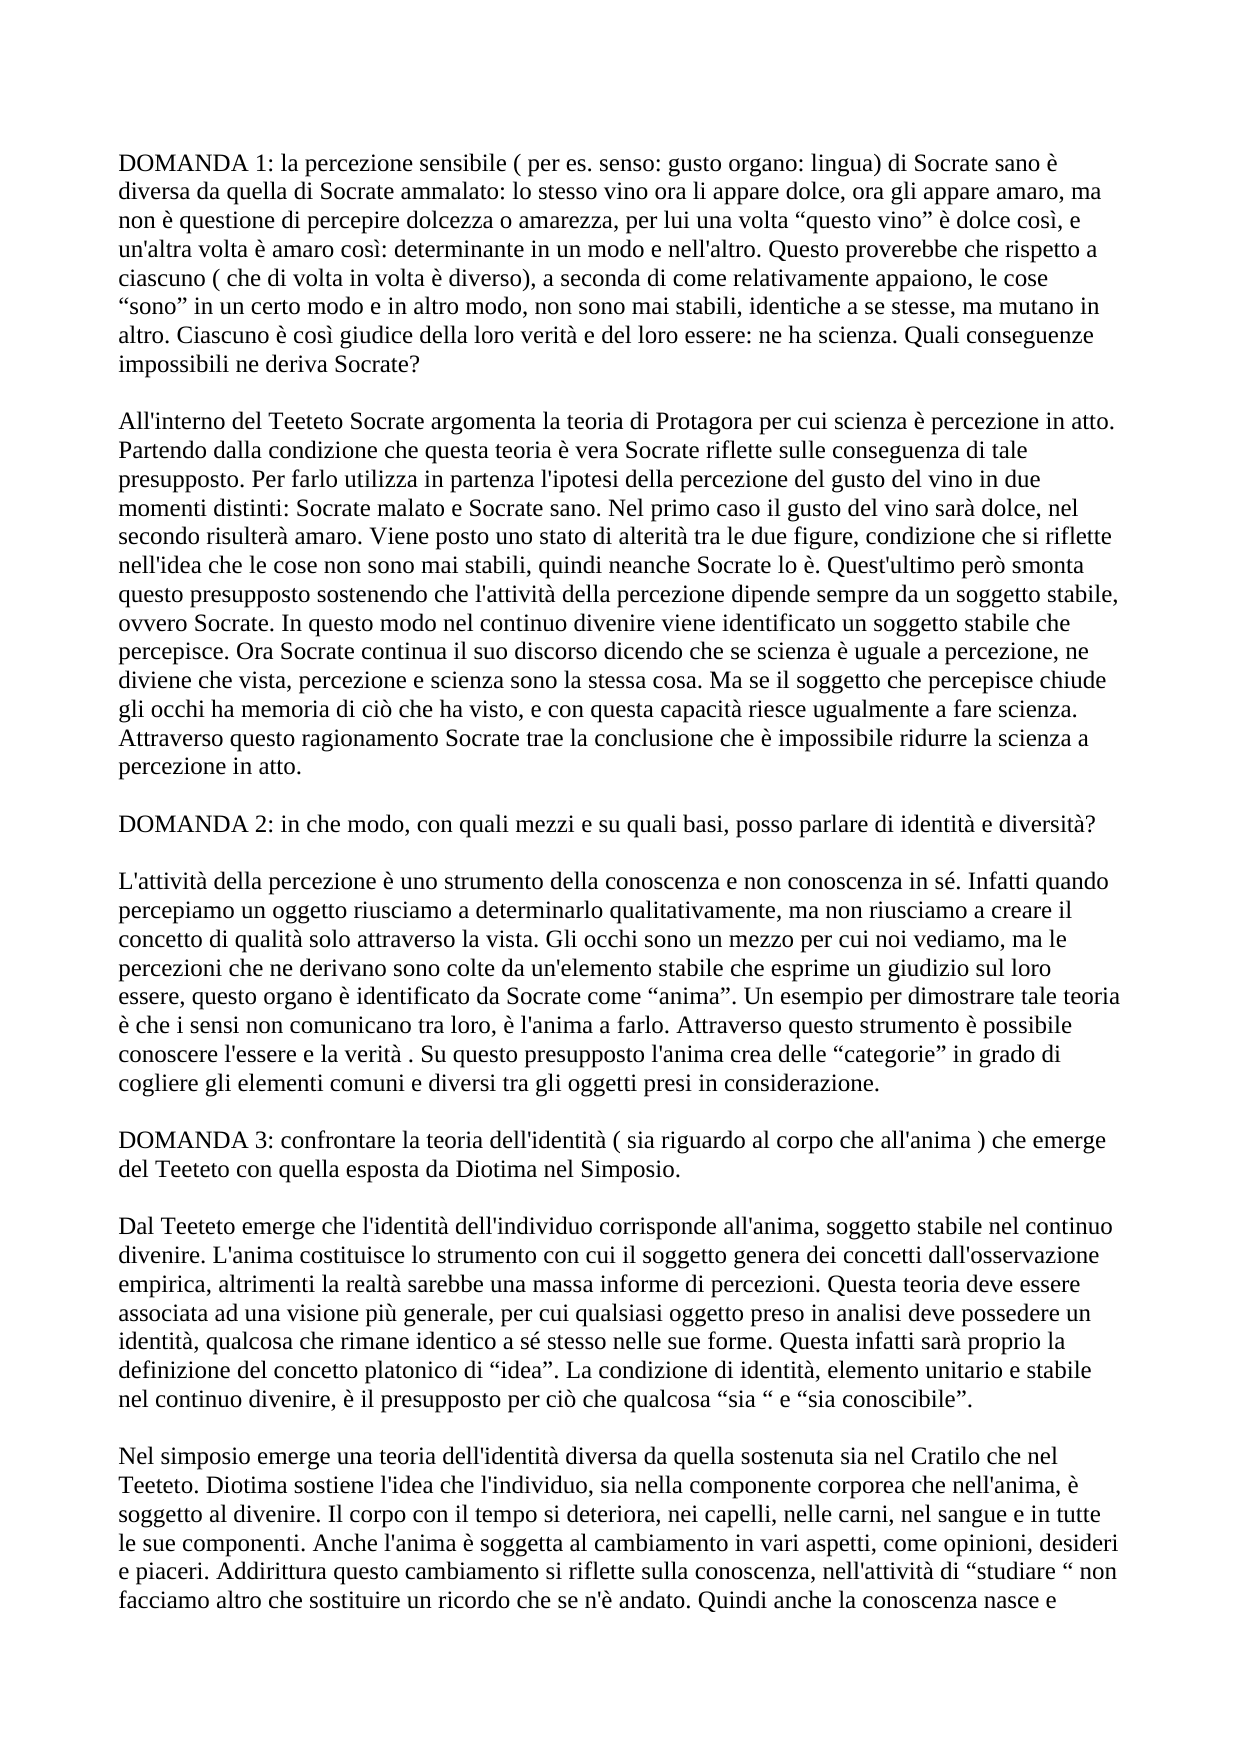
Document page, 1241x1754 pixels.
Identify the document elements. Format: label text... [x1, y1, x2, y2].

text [118, 1441, 1122, 1614]
text L'attività della percezione è uno strumento della conoscenza e non conoscenza in sé. Infatti quando percepiamo un oggetto riusciamo a determinarlo qualitativamente, ma non riusciamo a creare il concetto di qualità solo attraverso la vista. Gli occhi sono un mezzo per cui noi vediamo, ma le percezioni che ne derivano sono colte da un'elemento stabile che esprime un giudizio sul loro essere, questo organo è identificato da Socrate come “anima”. Un esempio per dimostrare tale teoria è che i sensi non comunicano tra loro, è l'anima a farlo. Attraverso questo strumento è possibile conoscere l'essere e la verità . Su questo presupposto l'anima crea delle “categorie” in grado di cogliere gli elementi comuni e diversi tra gli oggetti presi in considerazione. [118, 866, 1122, 1096]
text DOMANDA 1: la percezione sensibile ( per es. senso: gusto organo: lingua) di Socrate sano è diversa da quella di Socrate ammalato: lo stesso vino ora li appare dolce, ora gli appare amaro, ma non è questione di percepire dolcezza o amarezza, per lui una volta “questo vino” è dolce così, e un'altra volta è amaro così: determinante in un modo e nell'altro. Questo proverebbe che rispetto a ciascuno ( che di volta in volta è diverso), a seconda di come relativamente appaiono, le cose “sono” in un certo modo e in altro modo, non sono mai stabili, identiche a se stesse, ma mutano in altro. Ciascuno è così giudice della loro verità e del loro essere: ne ha scienza. Quali conseguenze impossibili ne deriva Socrate? [118, 148, 1122, 378]
text DOMANDA 2: in che modo, con quali mezzi e su quali basi, posso parlare di identità e diversità? [118, 809, 1122, 838]
text DOMANDA 3: confrontare la teoria dell'identità ( sia riguardo al corpo che all'anima ) che emerge del Teeteto con quella esposta da Diotima nel Simposio. [118, 1125, 1122, 1183]
text Dal Teeteto emerge che l'identità dell'individuo corrisponde all'anima, soggetto stabile nel continuo divenire. L'anima costituisce lo strumento con cui il soggetto genera dei concetti dall'osservazione empirica, altrimenti la realtà sarebbe una massa informe di percezioni. Questa teoria deve essere associata ad una visione più generale, per cui qualsiasi oggetto preso in analisi deve possedere un identità, qualcosa che rimane identico a sé stesso nelle sue forme. Questa infatti sarà proprio la definizione del concetto platonico di “idea”. La condizione di identità, elemento unitario e stabile nel continuo divenire, è il presupposto per ciò che qualcosa “sia “ e “sia conoscibile”. [118, 1211, 1122, 1413]
text All'interno del Teeteto Socrate argomenta la teoria di Protagora per cui scienza è percezione in atto. Partendo dalla condizione che questa teoria è vera Socrate riflette sulle conseguenza di tale presupposto. Per farlo utilizza in partenza l'ipotesi della percezione del gusto del vino in due momenti distinti: Socrate malato e Socrate sano. Nel primo caso il gusto del vino sarà dolce, nel secondo risulterà amaro. Viene posto uno stato di alterità tra le due figure, condizione che si riflette nell'idea che le cose non sono mai stabili, quindi neanche Socrate lo è. Quest'ultimo però smonta questo presupposto sostenendo che l'attività della percezione dipende sempre da un soggetto stabile, ovvero Socrate. In questo modo nel continuo divenire viene identificato un soggetto stabile che percepisce. Ora Socrate continua il suo discorso dicendo che se scienza è uguale a percezione, ne diviene che vista, percezione e scienza sono la stessa cosa. Ma se il soggetto che percepisce chiude gli occhi ha memoria di ciò che ha visto, e con questa capacità riesce ugualmente a fare scienza. Attraverso questo ragionamento Socrate trae la conclusione che è impossibile ridurre la scienza a percezione in atto. [118, 406, 1122, 780]
